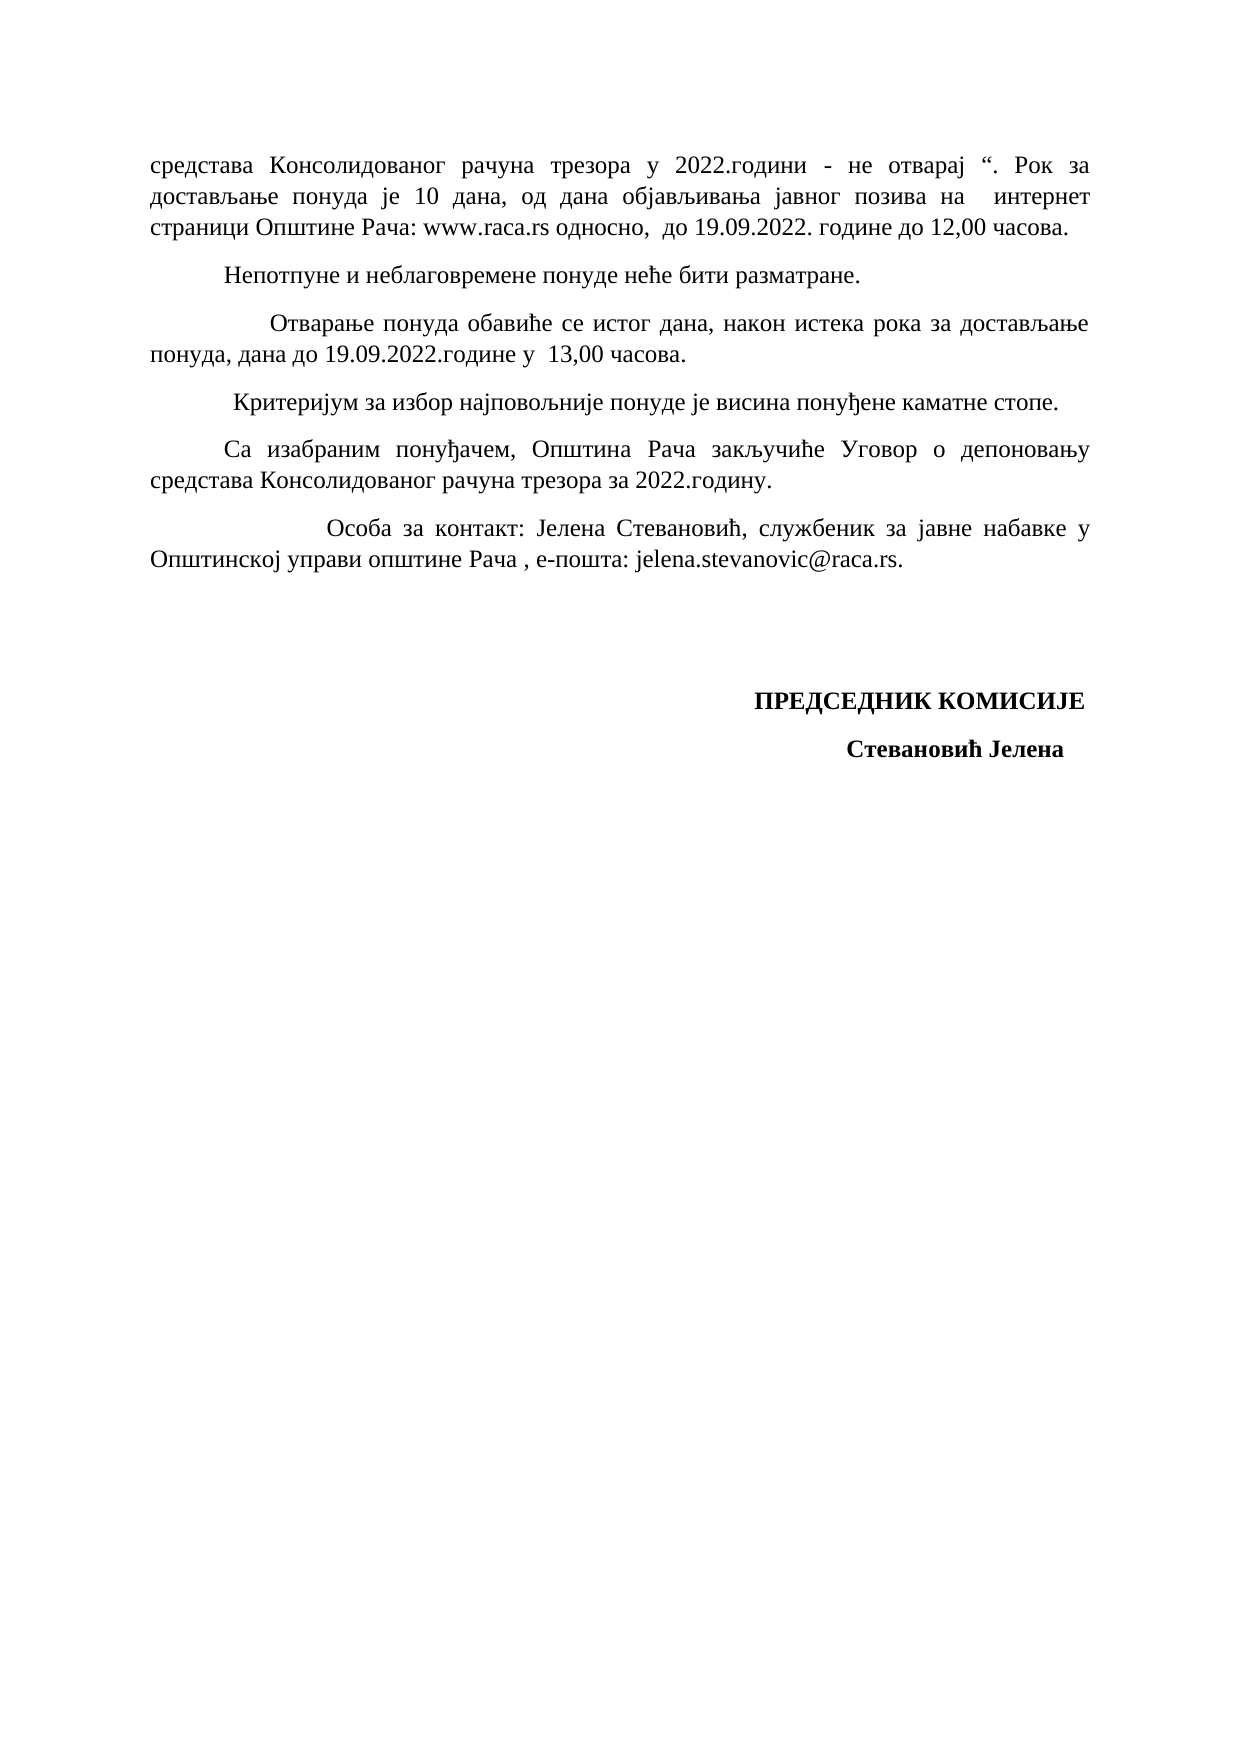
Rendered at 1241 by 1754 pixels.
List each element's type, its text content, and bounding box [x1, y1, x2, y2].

text Особа за контакт: Јелена Стевановић, службеник за јавне набавке у Општинској управи општине Рача , e-пошта: jelena.stevanovic@raca.rs. [150, 513, 1090, 573]
text Стевановић Јелена [150, 734, 1090, 763]
text Непотпуне и неблаговремене понуде неће бити разматране. [150, 260, 1090, 289]
text Критеријум за избор најповољније понуде је висина понуђене каматне стопе. [150, 387, 1090, 415]
text Отварање понуда обавиће се истог дана, након истека рока за достављање понуда, дана до 19.09.2022.године у 13,00 часова. [150, 308, 1090, 368]
text ПРЕДСЕДНИК КОМИСИЈЕ [150, 686, 1090, 715]
text Са изабраним понуђачем, Општина Рача закључиће Уговор о депоновању средстава Консолидованог рачуна трезора за 2022.годину. [150, 434, 1090, 494]
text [150, 150, 1090, 241]
